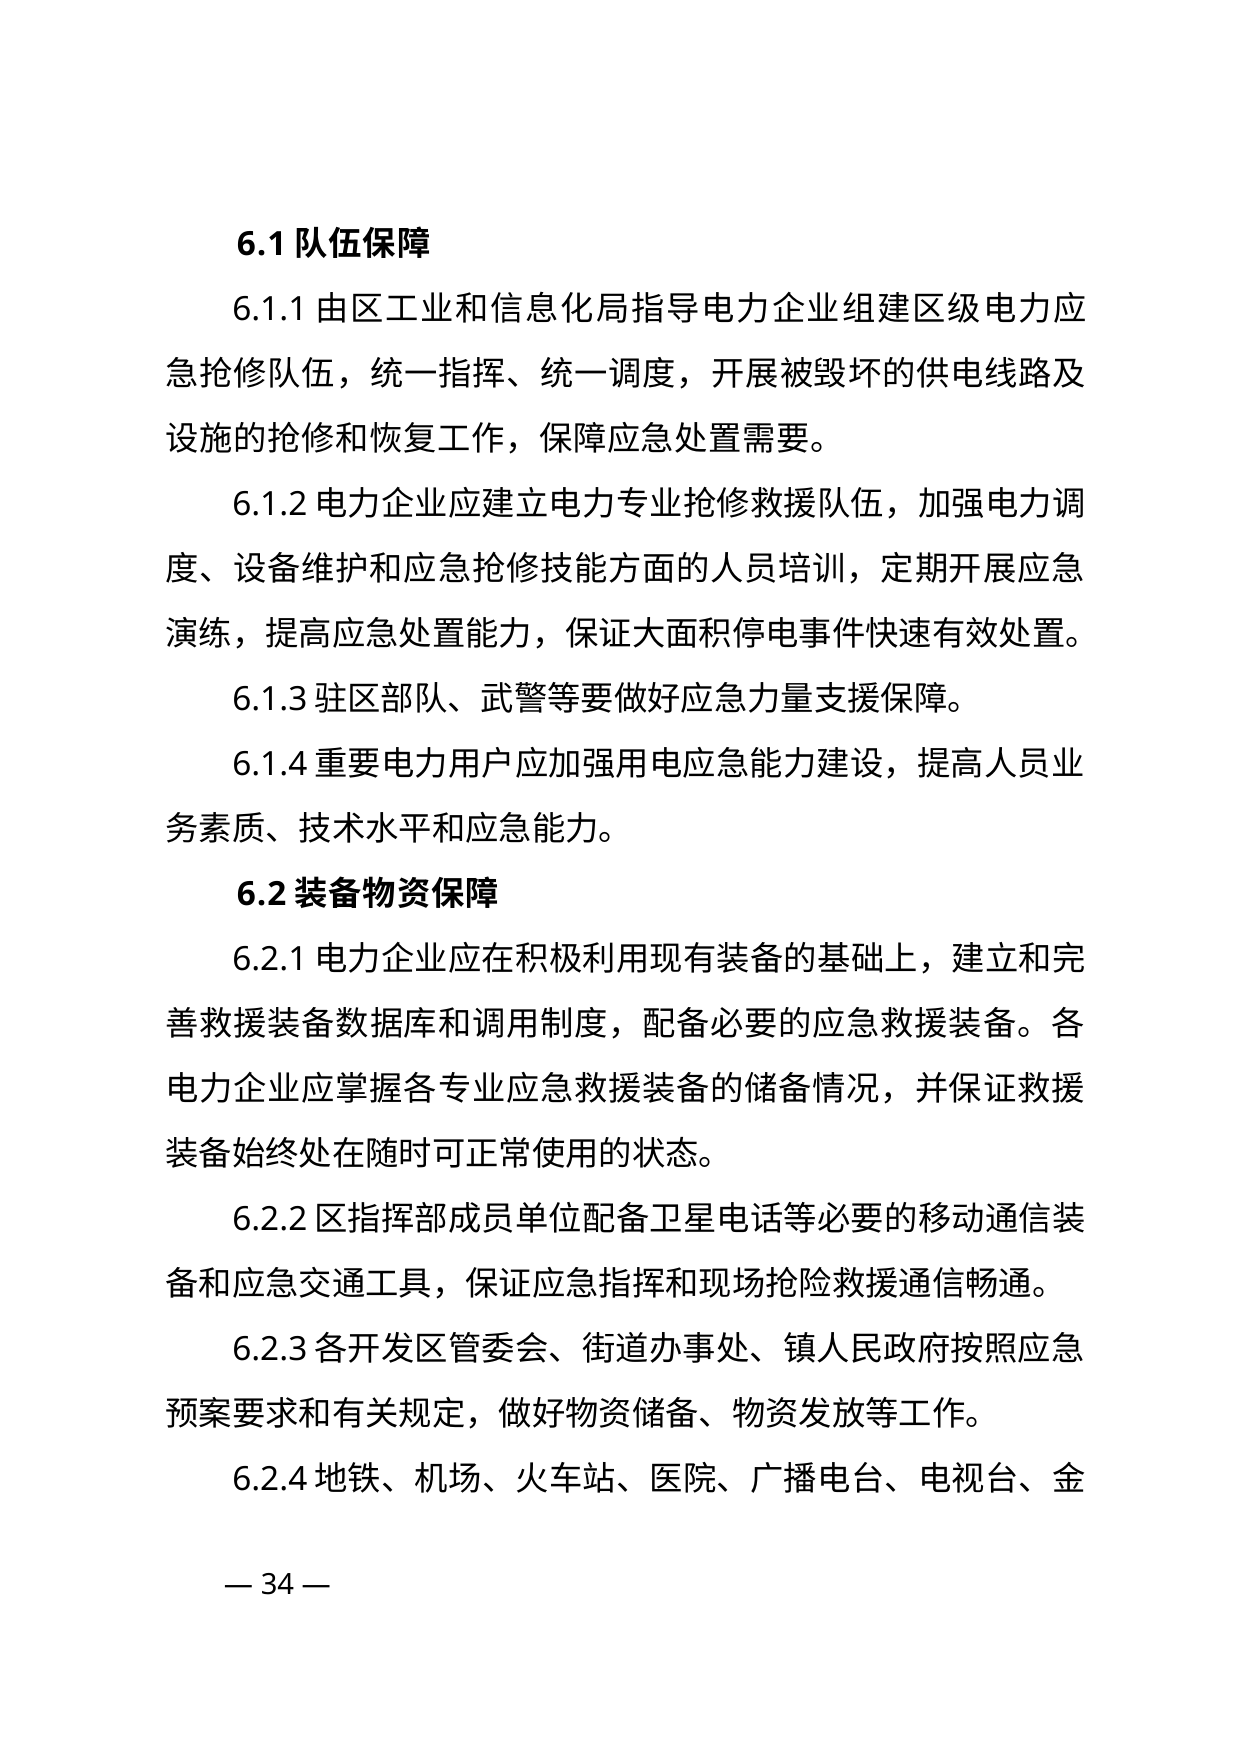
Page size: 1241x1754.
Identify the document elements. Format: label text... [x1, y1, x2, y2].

text 6.1.4重要电力用户应加强用电应急能力建设，提高人员业务素质、技术水平和应急能力。 [165, 728, 1087, 858]
subtitle 6.2装备物资保障 [165, 858, 1087, 923]
text 6.2.1电力企业应在积极利用现有装备的基础上，建立和完善救援装备数据库和调用制度，配备必要的应急救援装备。各电力企业应掌握各专业应急救援装备的储备情况，并保证救援装备始终处在随时可正常使用的状态。 [165, 923, 1087, 1183]
text 6.2.3各开发区管委会、街道办事处、镇人民政府按照应急预案要求和有关规定，做好物资储备、物资发放等工作。 [165, 1313, 1087, 1443]
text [165, 1443, 1087, 1508]
text 6.1.1由区工业和信息化局指导电力企业组建区级电力应急抢修队伍，统一指挥、统一调度，开展被毁坏的供电线路及设施的抢修和恢复工作，保障应急处置需要。 [165, 273, 1087, 468]
text 6.2.2区指挥部成员单位配备卫星电话等必要的移动通信装备和应急交通工具，保证应急指挥和现场抢险救援通信畅通。 [165, 1183, 1087, 1313]
subtitle 6.1队伍保障 [165, 208, 1087, 273]
text 6.1.3驻区部队、武警等要做好应急力量支援保障。 [165, 663, 1087, 728]
text 6.1.2电力企业应建立电力专业抢修救援队伍，加强电力调度、设备维护和应急抢修技能方面的人员培训，定期开展应急演练，提高应急处置能力，保证大面积停电事件快速有效处置。 [165, 468, 1087, 663]
